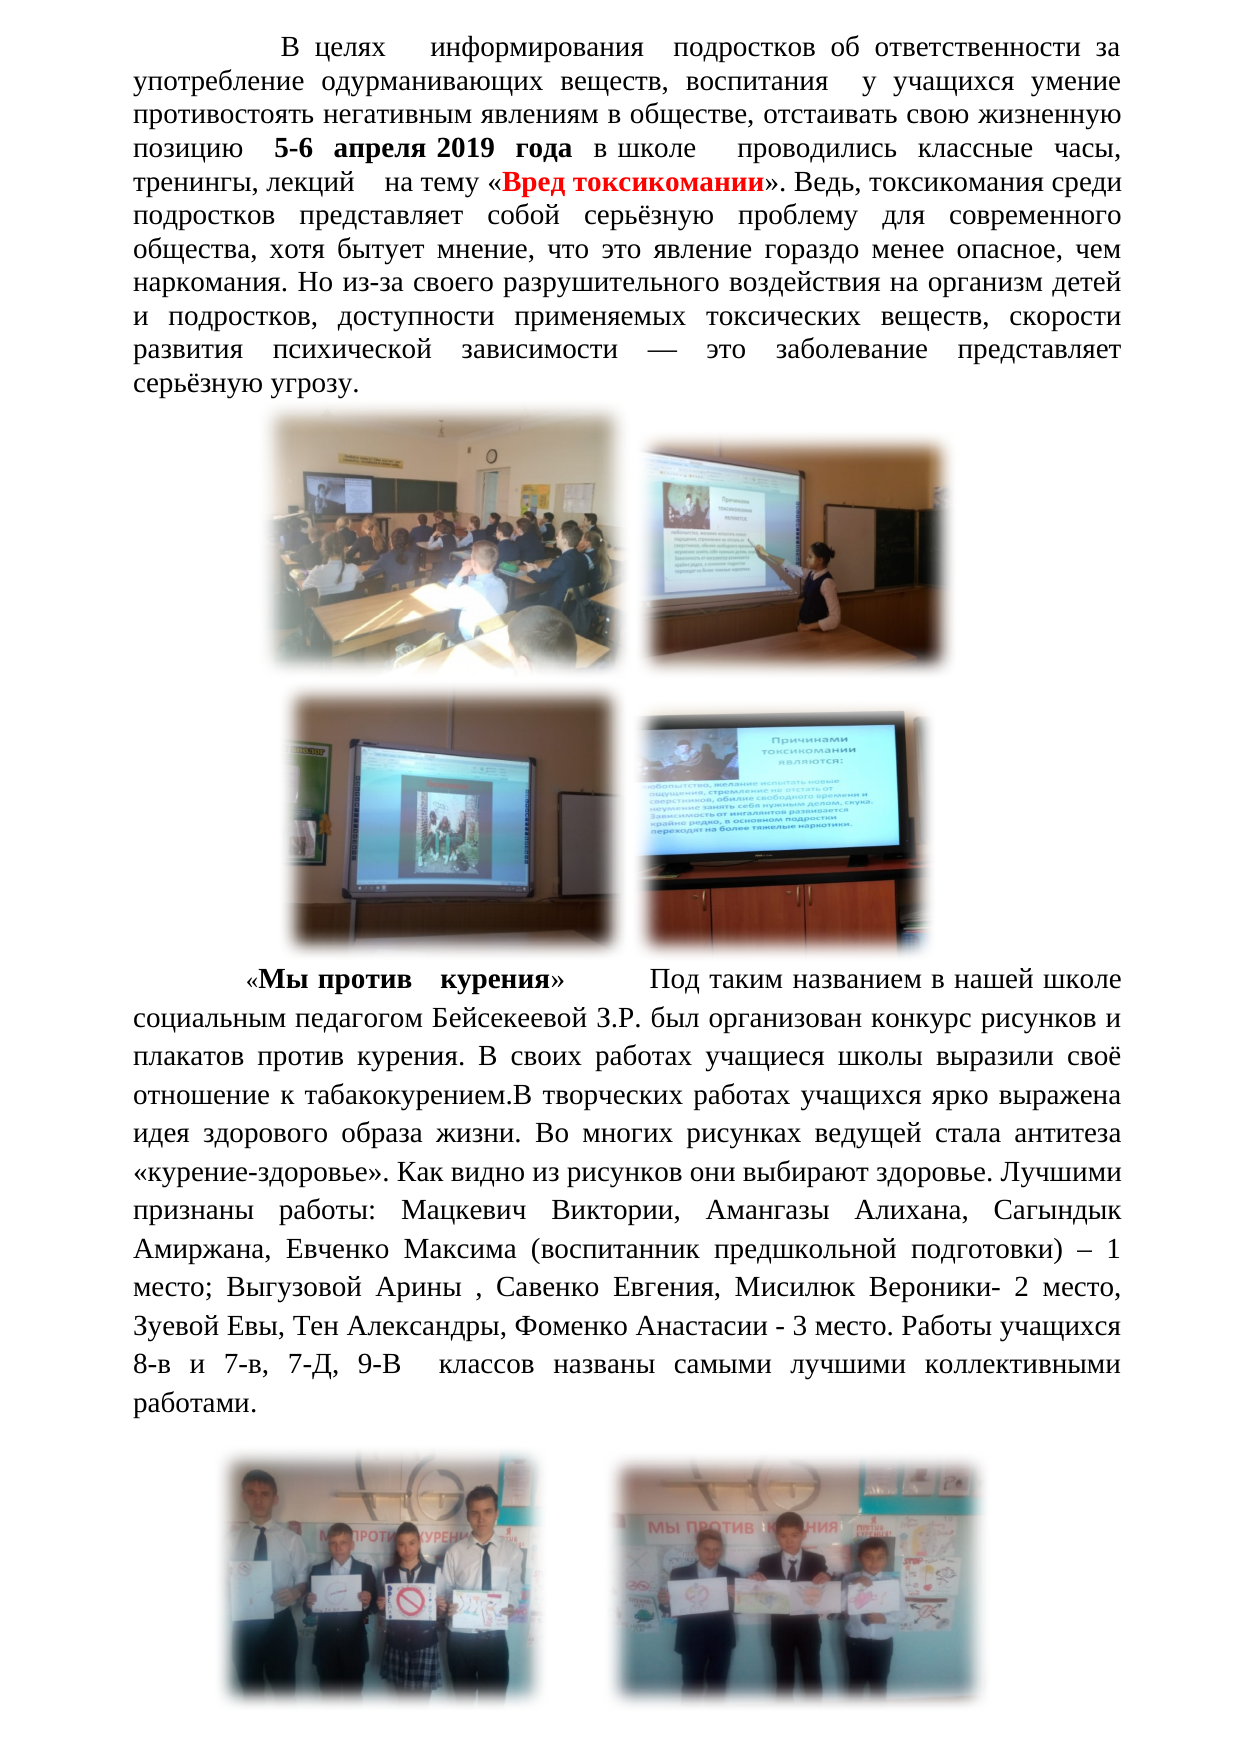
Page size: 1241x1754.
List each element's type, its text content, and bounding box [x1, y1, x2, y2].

picture [664, 459, 929, 651]
picture [307, 709, 600, 932]
picture [286, 428, 602, 650]
picture [632, 1479, 962, 1683]
picture [661, 728, 908, 933]
text В целях информирования подростков об ответственности за употребление одурманивающих веществ, воспитания у учащихся умение противостоять негативным явлениям в обществе, отстаивать свою жизненную позицию 5-6 апреля 2019 года в школе проводились классные часы, тренингы, лекций на тему «Вред токсикомании». Ведь, токсикомания среди подростков представляет собой серьёзную проблему для современного общества, хотя бытует мнение, что это явление гораздо менее опасное, чем наркомания. Но из-за своего разрушительного воздействия на организм детей и подростков, доступности применяемых токсических веществ, скорости развития психической зависимости — это заболевание представляет серьёзную угрозу. [133, 29, 1122, 398]
text «Мы против курения» Под таким названием в нашей школе социальным педагогом Бейсекеевой З.Р. был организован конкурс рисунков и плакатов против курения. В своих работах учащиеся школы выразили своё отношение к табакокурением.В творческих работах учащихся ярко выражена идея здорового образа жизни. Во многих рисунках ведущей стала антитеза «курение-здоровье». Как видно из рисунков они выбирают здоровье. Лучшими признаны работы: Мацкевич Виктории, Амангазы Алихана, Сагындык Амиржана, Евченко Максима (воспитанник предшкольной подготовки) – 1 место; Выгузовой Арины , Савенко Евгения, Мисилюк Вероники- 2 место, Зуевой Евы, Тен Александры, Фоменко Анастасии - 3 место. Работы учащихся 8-в и 7-в, 7-Д, 9-В классов названы самыми лучшими коллективными работами. [133, 961, 1122, 1419]
picture [243, 1474, 520, 1683]
